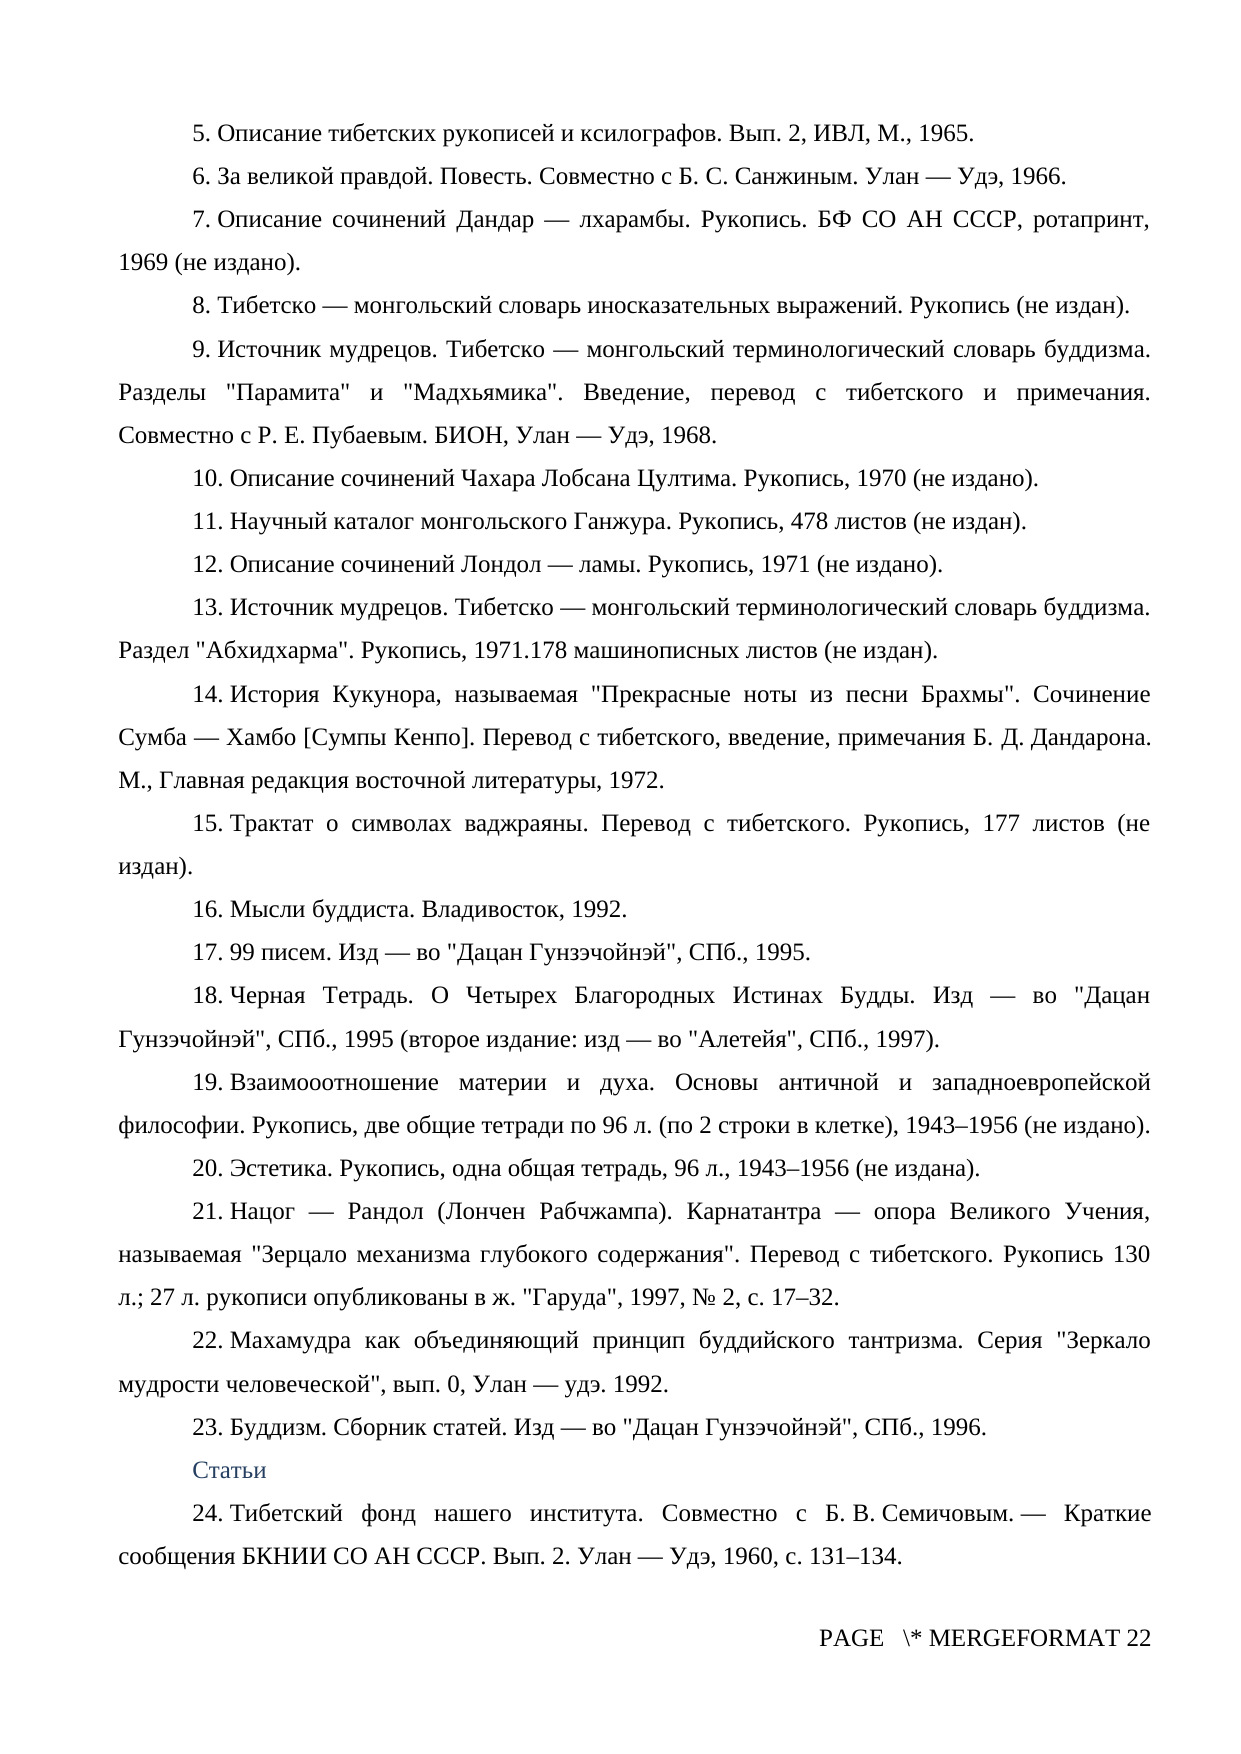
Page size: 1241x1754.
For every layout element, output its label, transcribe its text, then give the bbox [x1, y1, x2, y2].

text 9. Источник мудрецов. Тибетско — монгольский терминологический словарь буддизма. Разделы "Парамита" и "Мадхьямика". Введение, перевод с тибетского и примечания. Совместно с Р. Е. Пубаевым. БИОН, Улан — Удэ, 1968. [118, 334, 1152, 449]
text 20. Эстетика. Рукопись, одна общая тетрадь, 96 л., 1943–1956 (не издана). [118, 1153, 1152, 1182]
text 13. Источник мудрецов. Тибетско — монгольский терминологический словарь буддизма. Раздел "Абхидхарма". Рукопись, 1971.178 машинописных листов (не издан). [118, 592, 1152, 664]
text 8. Тибетско — монгольский словарь иносказательных выражений. Рукопись (не издан). [118, 291, 1152, 319]
text 7. Описание сочинений Дандар — лхарамбы. Рукопись. БФ СО АН СССР, ротапринт, 1969 (не издано). [118, 204, 1152, 276]
subtitle Статьи [118, 1455, 1152, 1484]
text 23. Буддизм. Сборник статей. Изд — во "Дацан Гунзэчойнэй", СПб., 1996. [118, 1412, 1152, 1441]
text 5. Описание тибетских рукописей и ксилографов. Вып. 2, ИВЛ, М., 1965. [118, 118, 1152, 147]
text 17. 99 писем. Изд — во "Дацан Гунзэчойнэй", СПб., 1995. [118, 937, 1152, 966]
text 16. Мысли буддиста. Владивосток, 1992. [118, 894, 1152, 923]
text 22. Махамудра как объединяющий принцип буддийского тантризма. Серия "Зеркало мудрости человеческой", вып. 0, Улан — удэ. 1992. [118, 1326, 1152, 1397]
text 10. Описание сочинений Чахара Лобсана Цултима. Рукопись, 1970 (не издано). [118, 463, 1152, 492]
text 12. Описание сочинений Лондол — ламы. Рукопись, 1971 (не издано). [118, 549, 1152, 578]
text 11. Научный каталог монгольского Ганжура. Рукопись, 478 листов (не издан). [118, 506, 1152, 535]
text 14. История Кукунора, называемая "Прекрасные ноты из песни Брахмы". Сочинение Сумба — Хамбо [Сумпы Кенпо]. Перевод с тибетского, введение, примечания Б. Д. Дандарона. М., Главная редакция восточной литературы, 1972. [118, 679, 1152, 794]
text 15. Трактат о символах ваджраяны. Перевод с тибетского. Рукопись, 177 листов (не издан). [118, 808, 1152, 880]
text 18. Черная Тетрадь. О Четырех Благородных Истинах Будды. Изд — во "Дацан Гунзэчойнэй", СПб., 1995 (второе издание: изд — во "Алетейя", СПб., 1997). [118, 981, 1152, 1052]
text 6. За великой правдой. Повесть. Совместно с Б. С. Санжиным. Улан — Удэ, 1966. [118, 161, 1152, 190]
text 19. Взаимооотношение материи и духа. Основы античной и западноевропейской философии. Рукопись, две общие тетради по 96 л. (по 2 строки в клетке), 1943–1956 (не издано). [118, 1067, 1152, 1139]
text 24. Тибетский фонд нашего института. Совместно с Б. В. Семичовым. — Краткие сообщения БКНИИ СО АН СССР. Вып. 2. Улан — Удэ, 1960, с. 131–134. [118, 1498, 1152, 1570]
text 21. Нацог — Рандол (Лончен Рабчжампа). Карнатантра — опора Великого Учения, называемая "Зерцало механизма глубокого содержания". Перевод с тибетского. Рукопись 130 л.; 27 л. рукописи опубликованы в ж. "Гаруда", 1997, № 2, с. 17–32. [118, 1196, 1152, 1311]
